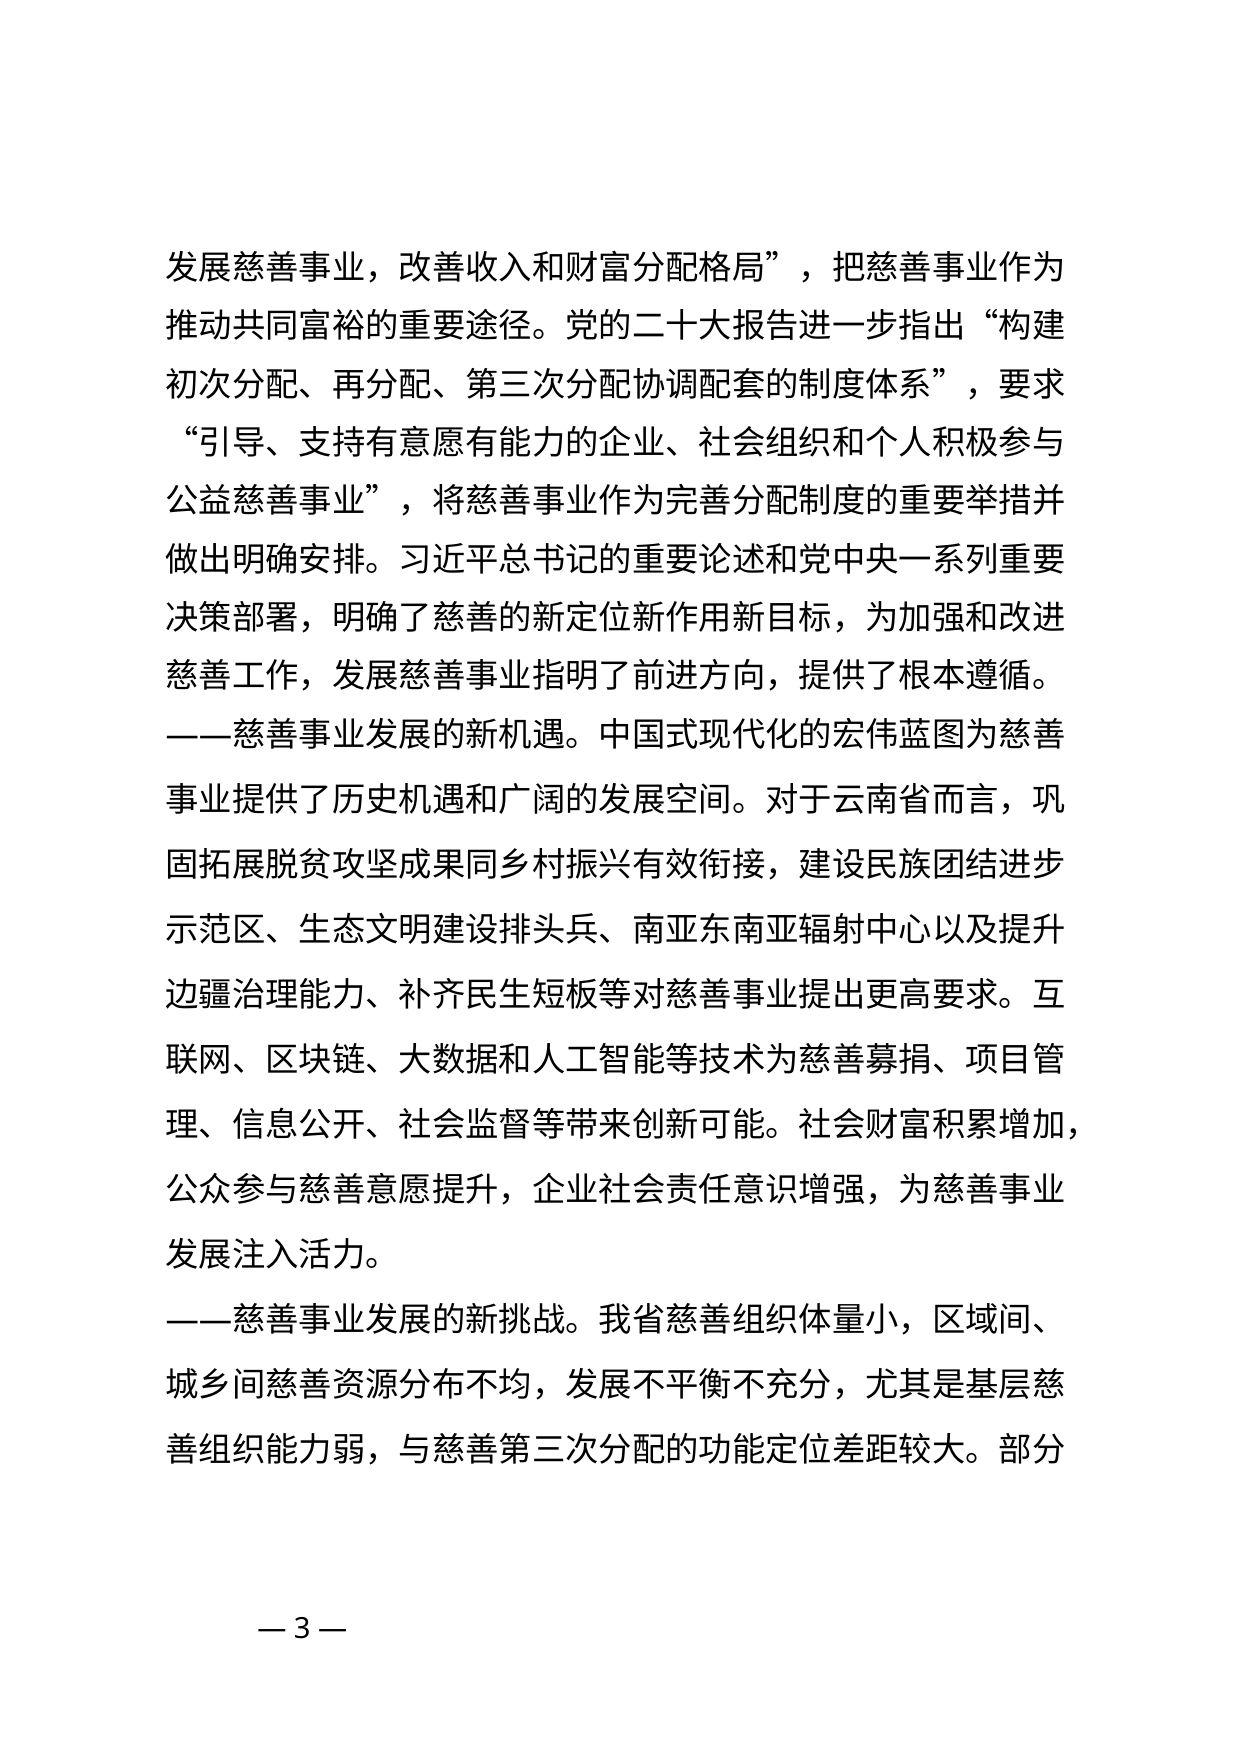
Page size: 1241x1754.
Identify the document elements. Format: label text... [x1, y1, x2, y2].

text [165, 1284, 1087, 1479]
text ——慈善事业发展的新机遇。中国式现代化的宏伟蓝图为慈善事业提供了历史机遇和广阔的发展空间。对于云南省而言，巩固拓展脱贫攻坚成果同乡村振兴有效衔接，建设民族团结进步示范区、生态文明建设排头兵、南亚东南亚辐射中心以及提升边疆治理能力、补齐民生短板等对慈善事业提出更高要求。互联网、区块链、大数据和人工智能等技术为慈善募捐、项目管理、信息公开、社会监督等带来创新可能。社会财富积累增加，公众参与慈善意愿提升，企业社会责任意识增强，为慈善事业发展注入活力。 [165, 699, 1087, 1284]
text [165, 233, 1087, 699]
